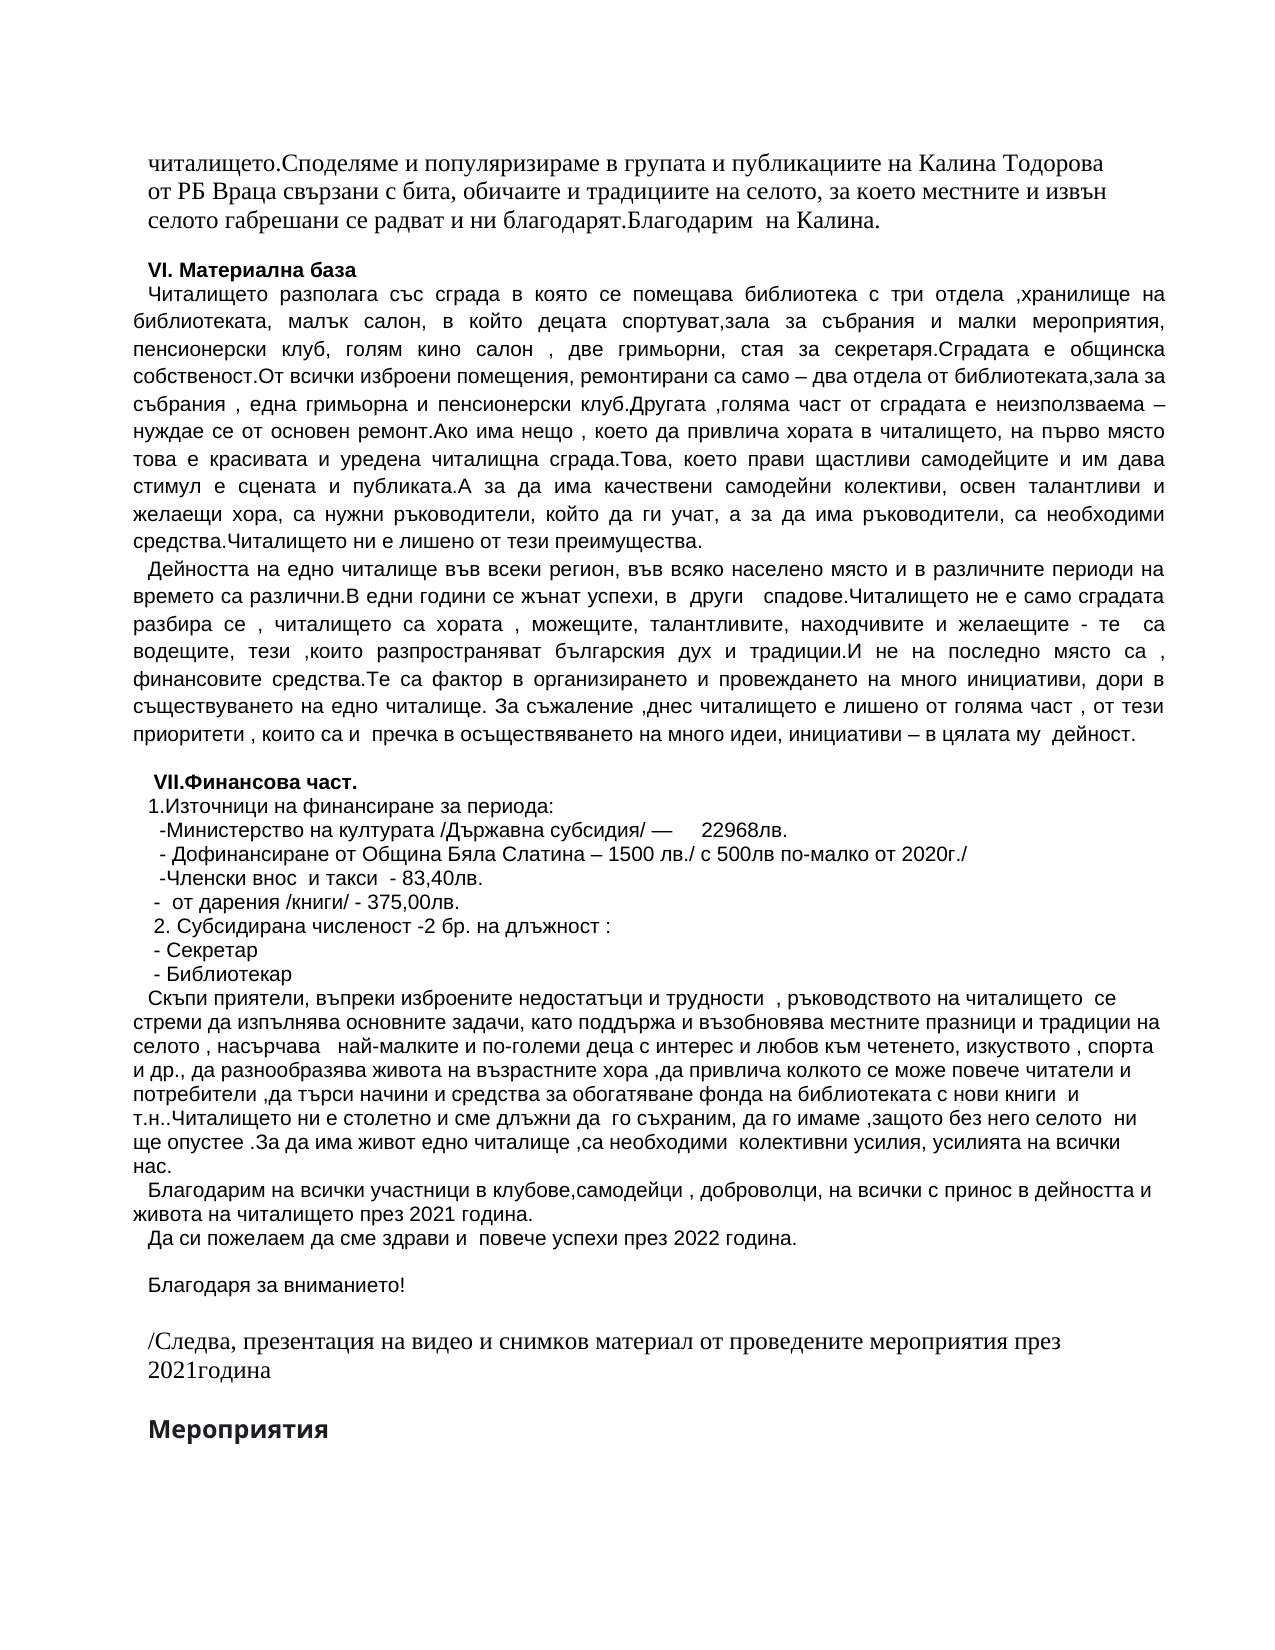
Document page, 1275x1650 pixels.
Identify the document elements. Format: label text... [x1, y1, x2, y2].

text Благодарим на всички участници в клубове,самодейци , доброволци, на всички с принос в дейността и живота на читалището през 2021 година. [133, 1177, 1166, 1225]
text 1.Източници на финансиране за периода: [133, 794, 1166, 818]
text - от дарения /книги/ - 375,00лв. [148, 890, 1166, 914]
text Мероприятия [148, 1412, 1127, 1446]
text Да си пожелаем да сме здрави и повече успехи през 2022 година. [133, 1225, 1166, 1249]
list Читалището разполага със сграда в която се помещава библиотека с три отдела ,хранилище на библиотеката, малък салон, в който децата спортуват,зала за събрания и малки мероприятия, пенсионерски клуб, голям кино салон , две гримьорни, стая за секретаря.Сградата е общинска собственост.От всички изброени помещения, ремонтирани са само – два отдела от библиотеката,зала за събрания , една гримьорна и пенсионерски клуб.Другата ,голяма част от сградата е неизползваема – нуждае се от основен ремонт.Ако има нещо , което да привлича хората в читалището, на първо място това е красивата и уредена читалищна сграда.Това, което прави щастливи самодейците и им дава стимул е сцената и публиката.А за да има качествени самодейни колективи, освен талантливи и желаещи хора, са нужни ръководители, който да ги учат, а за да има ръководители, са необходими средства.Читалището ни е лишено от тези преимущества. [133, 282, 1166, 553]
list Дейността на едно читалище във всеки регион, във всяко населено място и в различните периоди на времето са различни.В едни години се жънат успехи, в други спадове.Читалището не е само сградата разбира се , читалището са хората , можещите, талантливите, находчивите и желаещите - те са водещите, тези ,които разпространяват българския дух и традиции.И не на последно място са , финансовите средства.Те са фактор в организирането и провеждането на много инициативи, дори в съществуването на едно читалище. За съжаление ,днес читалището е лишено от голяма част , от тези приоритети , които са и пречка в осъществяването на много идеи, инициативи – в цялата му дейност. [133, 557, 1166, 746]
text VI. Материална база [148, 258, 1166, 282]
text - Дофинансиране от Община Бяла Слатина – 1500 лв./ с 500лв по-малко от 2020г./ [133, 842, 1166, 866]
text - Библиотекар [133, 962, 1166, 986]
text VII.Финансова част. [148, 770, 1166, 794]
text Благодаря за вниманието! [148, 1273, 1166, 1297]
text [148, 148, 1127, 234]
text -Министерство на културата /Държавна субсидия/ — 22968лв. [133, 818, 1166, 842]
text - Секретар [133, 938, 1166, 962]
text 2. Субсидирана численост -2 бр. на длъжност : [133, 914, 1166, 938]
text Скъпи приятели, въпреки изброените недостатъци и трудности , ръководството на читалището се стреми да изпълнява основните задачи, като поддържа и възобновява местните празници и традиции на селото , насърчава най-малките и по-големи деца с интерес и любов към четенето, изкуството , спорта и др., да разнообразява живота на възрастните хора ,да привлича колкото се може повече читатели и потребители ,да търси начини и средства за обогатяване фонда на библиотеката с нови книги и т.н..Читалището ни е столетно и сме длъжни да го съхраним, да го имаме ,защото без него селото ни ще опустее .За да има живот едно читалище ,са необходими колективни усилия, усилията на всички нас. [133, 986, 1166, 1177]
text /Следва, презентация на видео и снимков материал от проведените мероприятия през 2021година [148, 1326, 1127, 1383]
text -Членски внос и такси - 83,40лв. [133, 866, 1166, 890]
